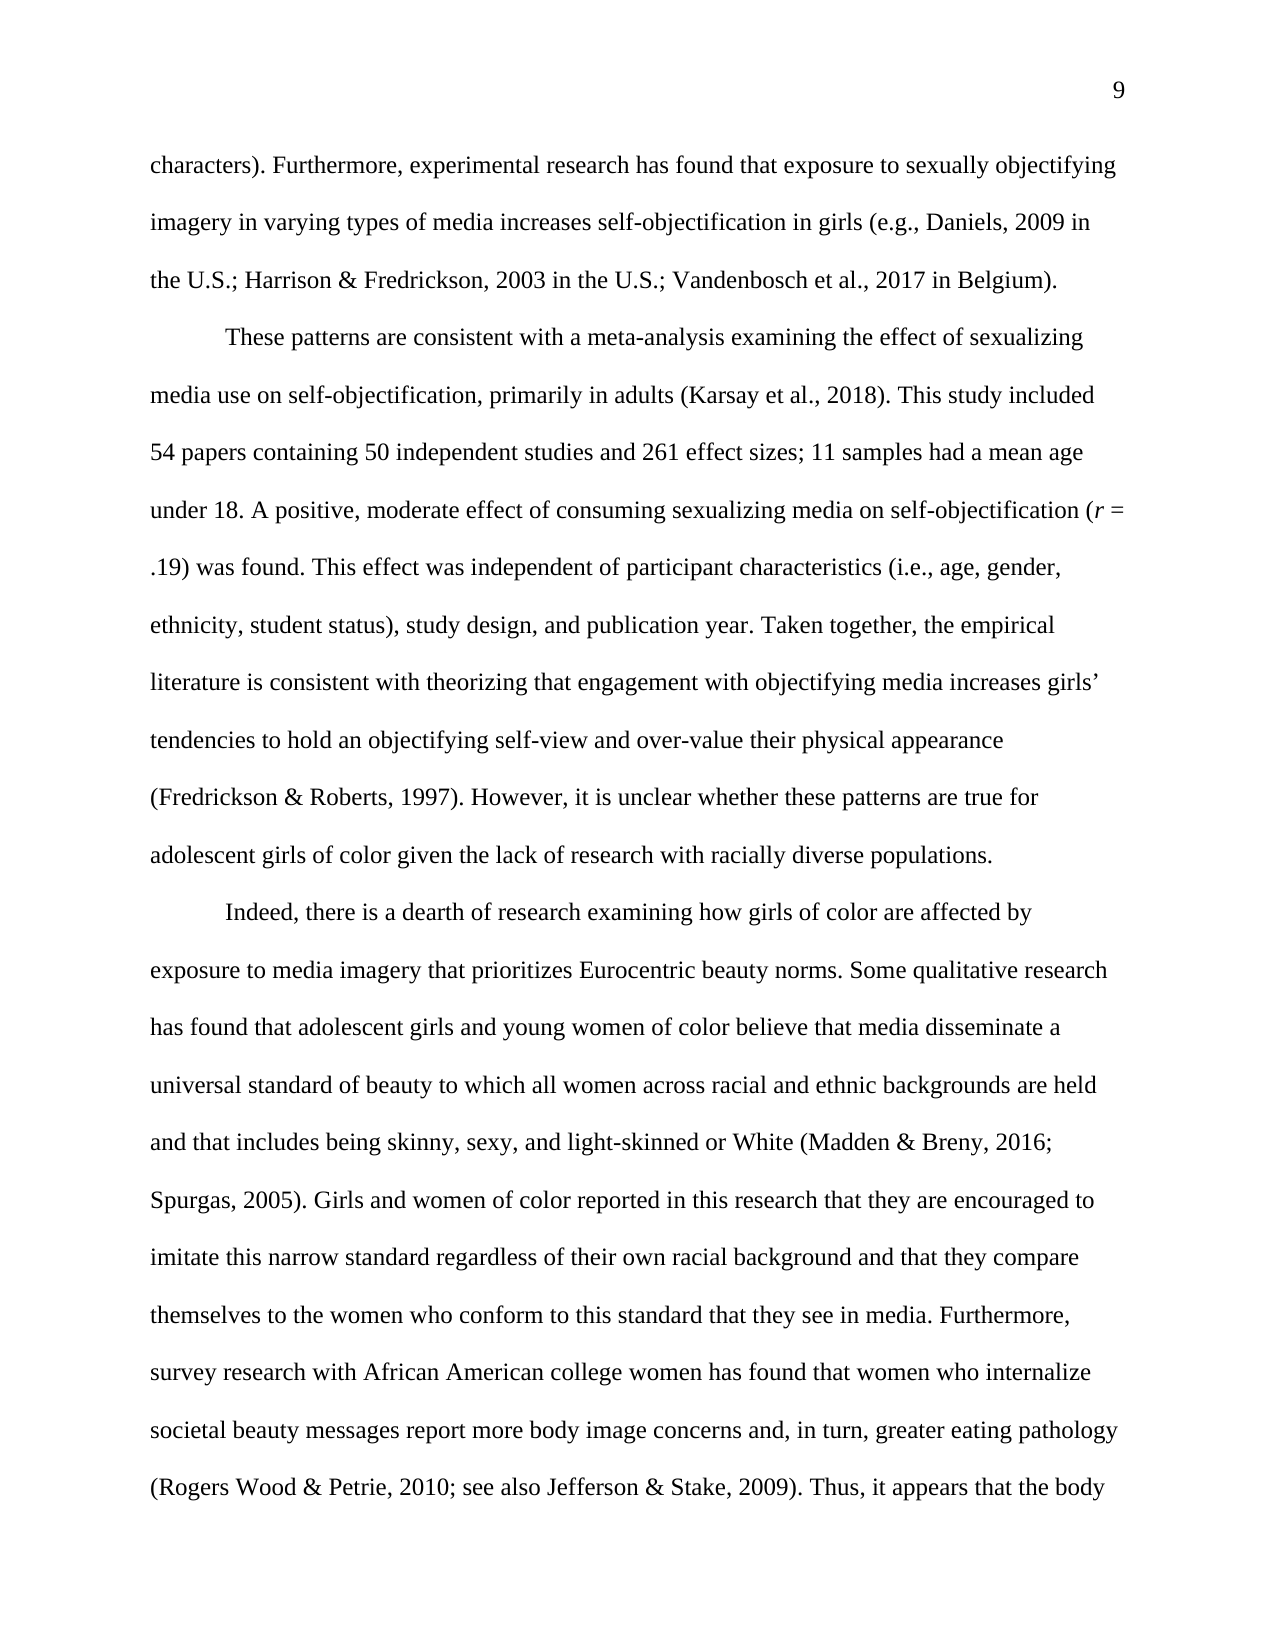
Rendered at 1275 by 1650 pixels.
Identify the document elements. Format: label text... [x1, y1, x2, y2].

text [150, 150, 1125, 294]
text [150, 897, 1125, 1501]
text These patterns are consistent with a meta-analysis examining the effect of sexualizing media use on self-objectification, primarily in adults (Karsay et al., 2018). This study included 54 papers containing 50 independent studies and 261 effect sizes; 11 samples had a mean age under 18. A positive, moderate effect of consuming sexualizing media on self-objectification (r = .19) was found. This effect was independent of participant characteristics (i.e., age, gender, ethnicity, student status), study design, and publication year. Taken together, the empirical literature is consistent with theorizing that engagement with objectifying media increases girls’ tendencies to hold an objectifying self-view and over-value their physical appearance (Fredrickson & Roberts, 1997). However, it is unclear whether these patterns are true for adolescent girls of color given the lack of research with racially diverse populations. [150, 322, 1125, 869]
